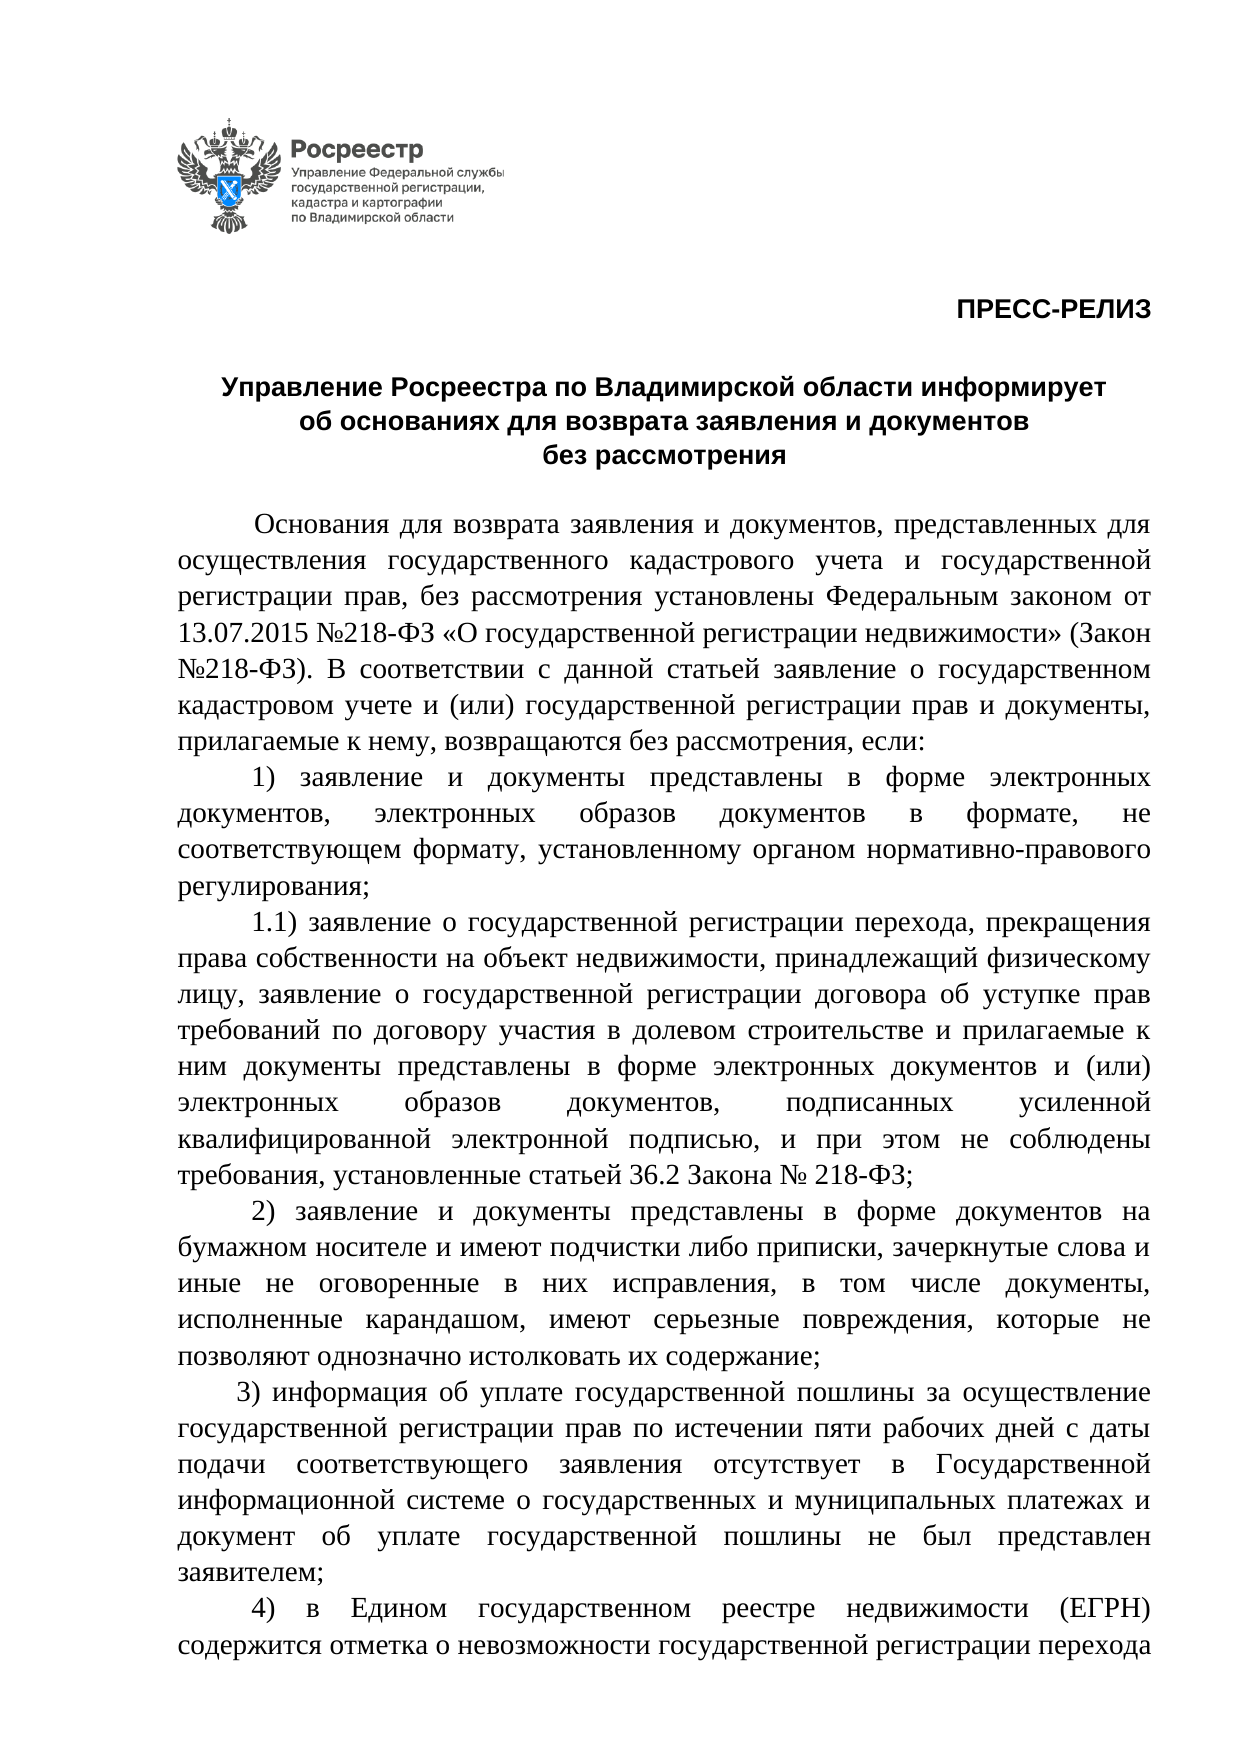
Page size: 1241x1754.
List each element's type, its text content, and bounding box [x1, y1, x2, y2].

picture [177, 118, 504, 234]
text 3) информация об уплате государственной пошлины за осуществление государственной регистрации прав по истечении пяти рабочих дней с даты подачи соответствующего заявления отсутствует в Государственной информационной системе о государственных и муниципальных платежах и документ об уплате государственной пошлины не был представлен заявителем; [177, 1374, 1152, 1588]
text Основания для возврата заявления и документов, представленных для осуществления государственного кадастрового учета и государственной регистрации прав, без рассмотрения установлены Федеральным законом от 13.07.2015 №218-ФЗ «О государственной регистрации недвижимости» (Закон №218-ФЗ). В соответствии с данной статьей заявление о государственном кадастровом учете и (или) государственной регистрации прав и документы, прилагаемые к нему, возвращаются без рассмотрения, если: [177, 506, 1152, 757]
text 1.1) заявление о государственной регистрации перехода, прекращения права собственности на объект недвижимости, принадлежащий физическому лицу, заявление о государственной регистрации договора об уступке прав требований по договору участия в долевом строительстве и прилагаемые к ним документы представлены в форме электронных документов и (или) электронных образов документов, подписанных усиленной квалифицированной электронной подписью, и при этом не соблюдены требования, установленные статьей 36.2 Закона № 218-ФЗ; [177, 904, 1152, 1190]
text 2) заявление и документы представлены в форме документов на бумажном носителе и имеют подчистки либо приписки, зачеркнутые слова и иные не оговоренные в них исправления, в том числе документы, исполненные карандашом, имеют серьезные повреждения, которые не позволяют однозначно истолковать их содержание; [177, 1193, 1152, 1371]
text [177, 1591, 1152, 1660]
text ПРЕСС-РЕЛИЗ [177, 293, 1152, 324]
text без рассмотрения [177, 439, 1152, 470]
text об основаниях для возврата заявления и документов [177, 405, 1152, 436]
text 1) заявление и документы представлены в форме электронных документов, электронных образов документов в формате, не соответствующем формату, установленному органом нормативно-правового регулирования; [177, 759, 1152, 901]
text Управление Росреестра по Владимирской области информирует [177, 371, 1152, 402]
